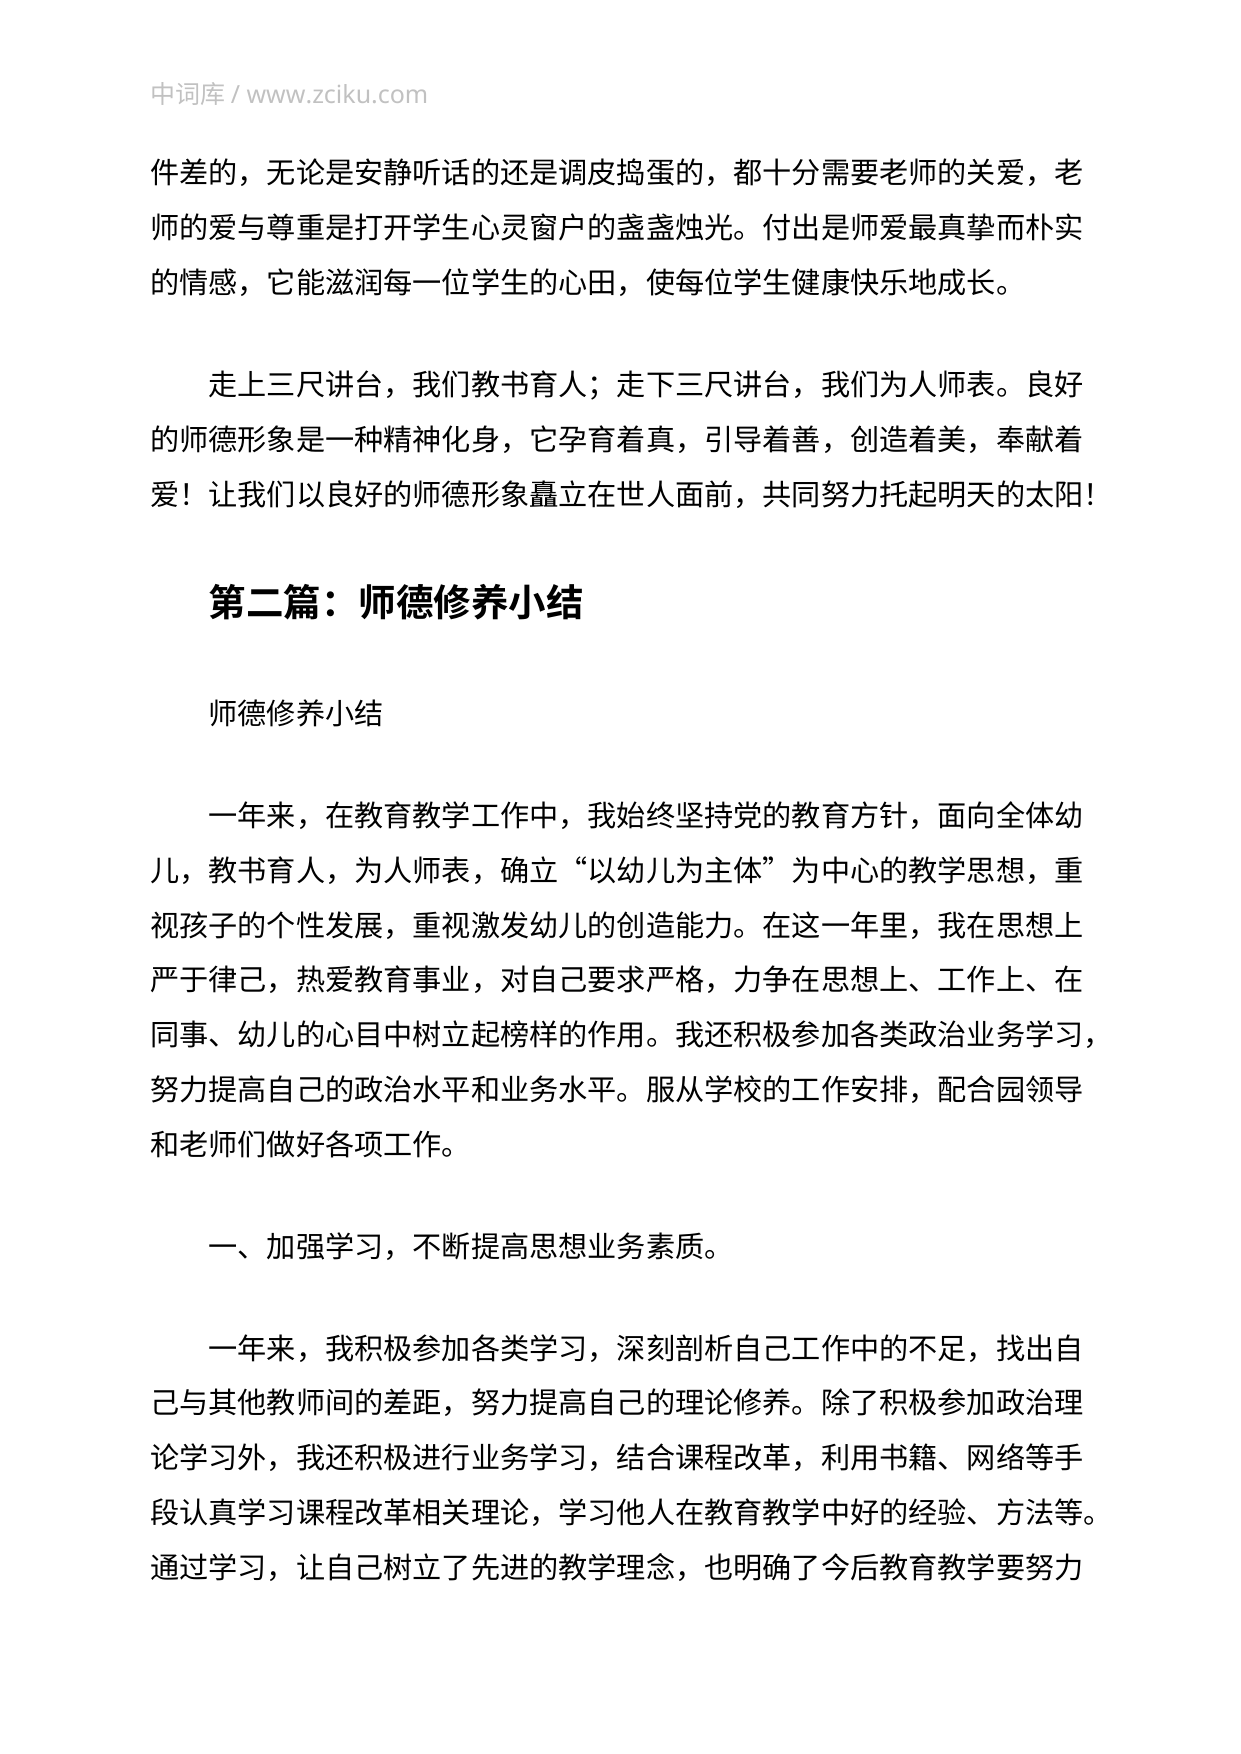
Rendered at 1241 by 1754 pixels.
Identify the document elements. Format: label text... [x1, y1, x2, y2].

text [150, 1325, 1090, 1587]
text 一、加强学习，不断提高思想业务素质。 [150, 1223, 1090, 1266]
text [150, 150, 1090, 302]
text 师德修养小结 [150, 691, 1090, 733]
text 走上三尺讲台，我们教书育人；走下三尺讲台，我们为人师表。良好的师德形象是一种精神化身，它孕育着真，引导着善，创造着美，奉献着爱！让我们以良好的师德形象矗立在世人面前，共同努力托起明天的太阳！ [150, 362, 1090, 514]
text 一年来，在教育教学工作中，我始终坚持党的教育方针，面向全体幼儿，教书育人，为人师表，确立“以幼儿为主体”为中心的教学思想，重视孩子的个性发展，重视激发幼儿的创造能力。在这一年里，我在思想上严于律己，热爱教育事业，对自己要求严格，力争在思想上、工作上、在同事、幼儿的心目中树立起榜样的作用。我还积极参加各类政治业务学习，努力提高自己的政治水平和业务水平。服从学校的工作安排，配合园领导和老师们做好各项工作。 [150, 792, 1090, 1164]
text 第二篇：师德修养小结 [150, 573, 1090, 627]
